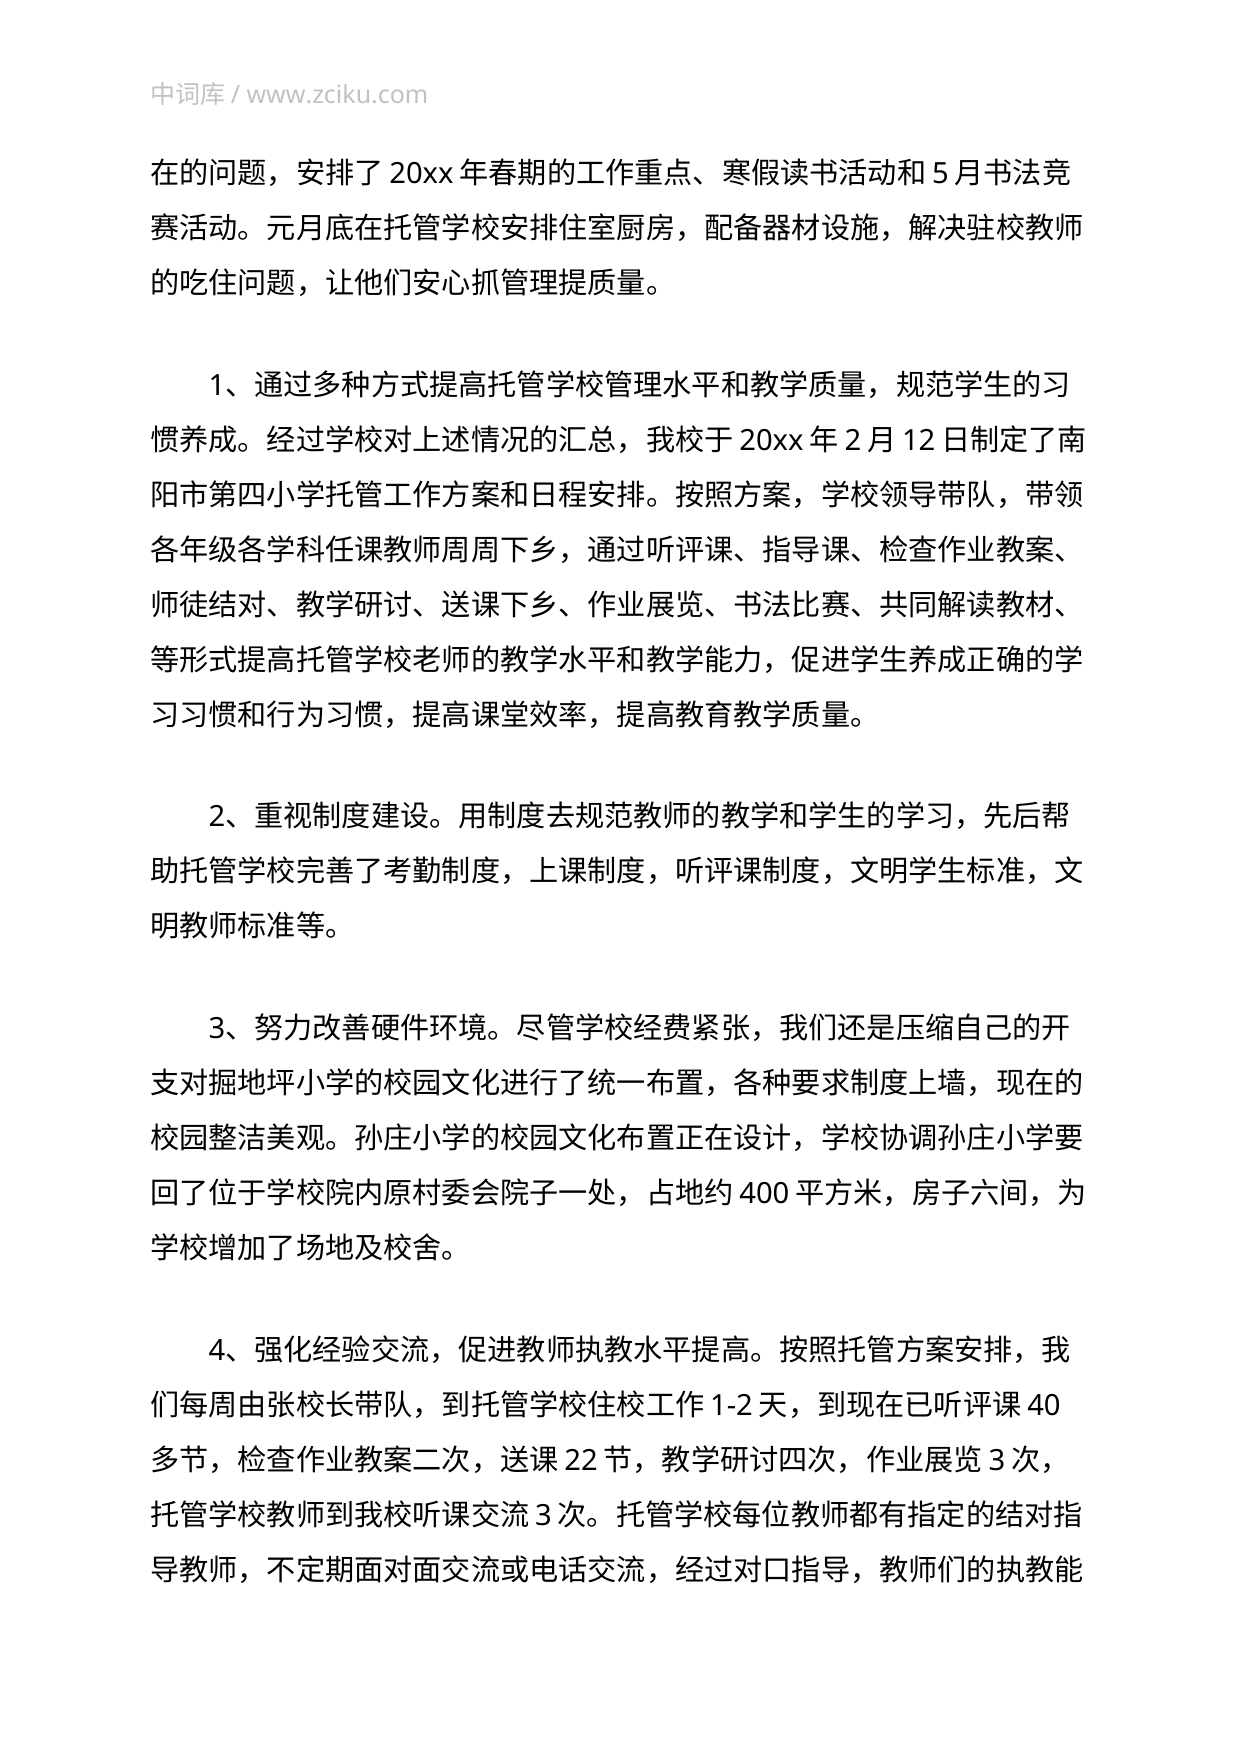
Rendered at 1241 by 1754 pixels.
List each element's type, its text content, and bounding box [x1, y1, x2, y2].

text 2、重视制度建设。用制度去规范教师的教学和学生的学习，先后帮助托管学校完善了考勤制度，上课制度，听评课制度，文明学生标准，文明教师标准等。 [150, 793, 1090, 945]
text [150, 1326, 1090, 1588]
text 3、努力改善硬件环境。尽管学校经费紧张，我们还是压缩自己的开支对掘地坪小学的校园文化进行了统一布置，各种要求制度上墙，现在的校园整洁美观。孙庄小学的校园文化布置正在设计，学校协调孙庄小学要回了位于学校院内原村委会院子一处，占地约400平方米，房子六间，为学校增加了场地及校舍。 [150, 1005, 1090, 1267]
text 1、通过多种方式提高托管学校管理水平和教学质量，规范学生的习惯养成。经过学校对上述情况的汇总，我校于20xx年2月12日制定了南阳市第四小学托管工作方案和日程安排。按照方案，学校领导带队，带领各年级各学科任课教师周周下乡，通过听评课、指导课、检查作业教案、师徒结对、教学研讨、送课下乡、作业展览、书法比赛、共同解读教材、等形式提高托管学校老师的教学水平和教学能力，促进学生养成正确的学习习惯和行为习惯，提高课堂效率，提高教育教学质量。 [150, 362, 1090, 733]
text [150, 150, 1090, 302]
